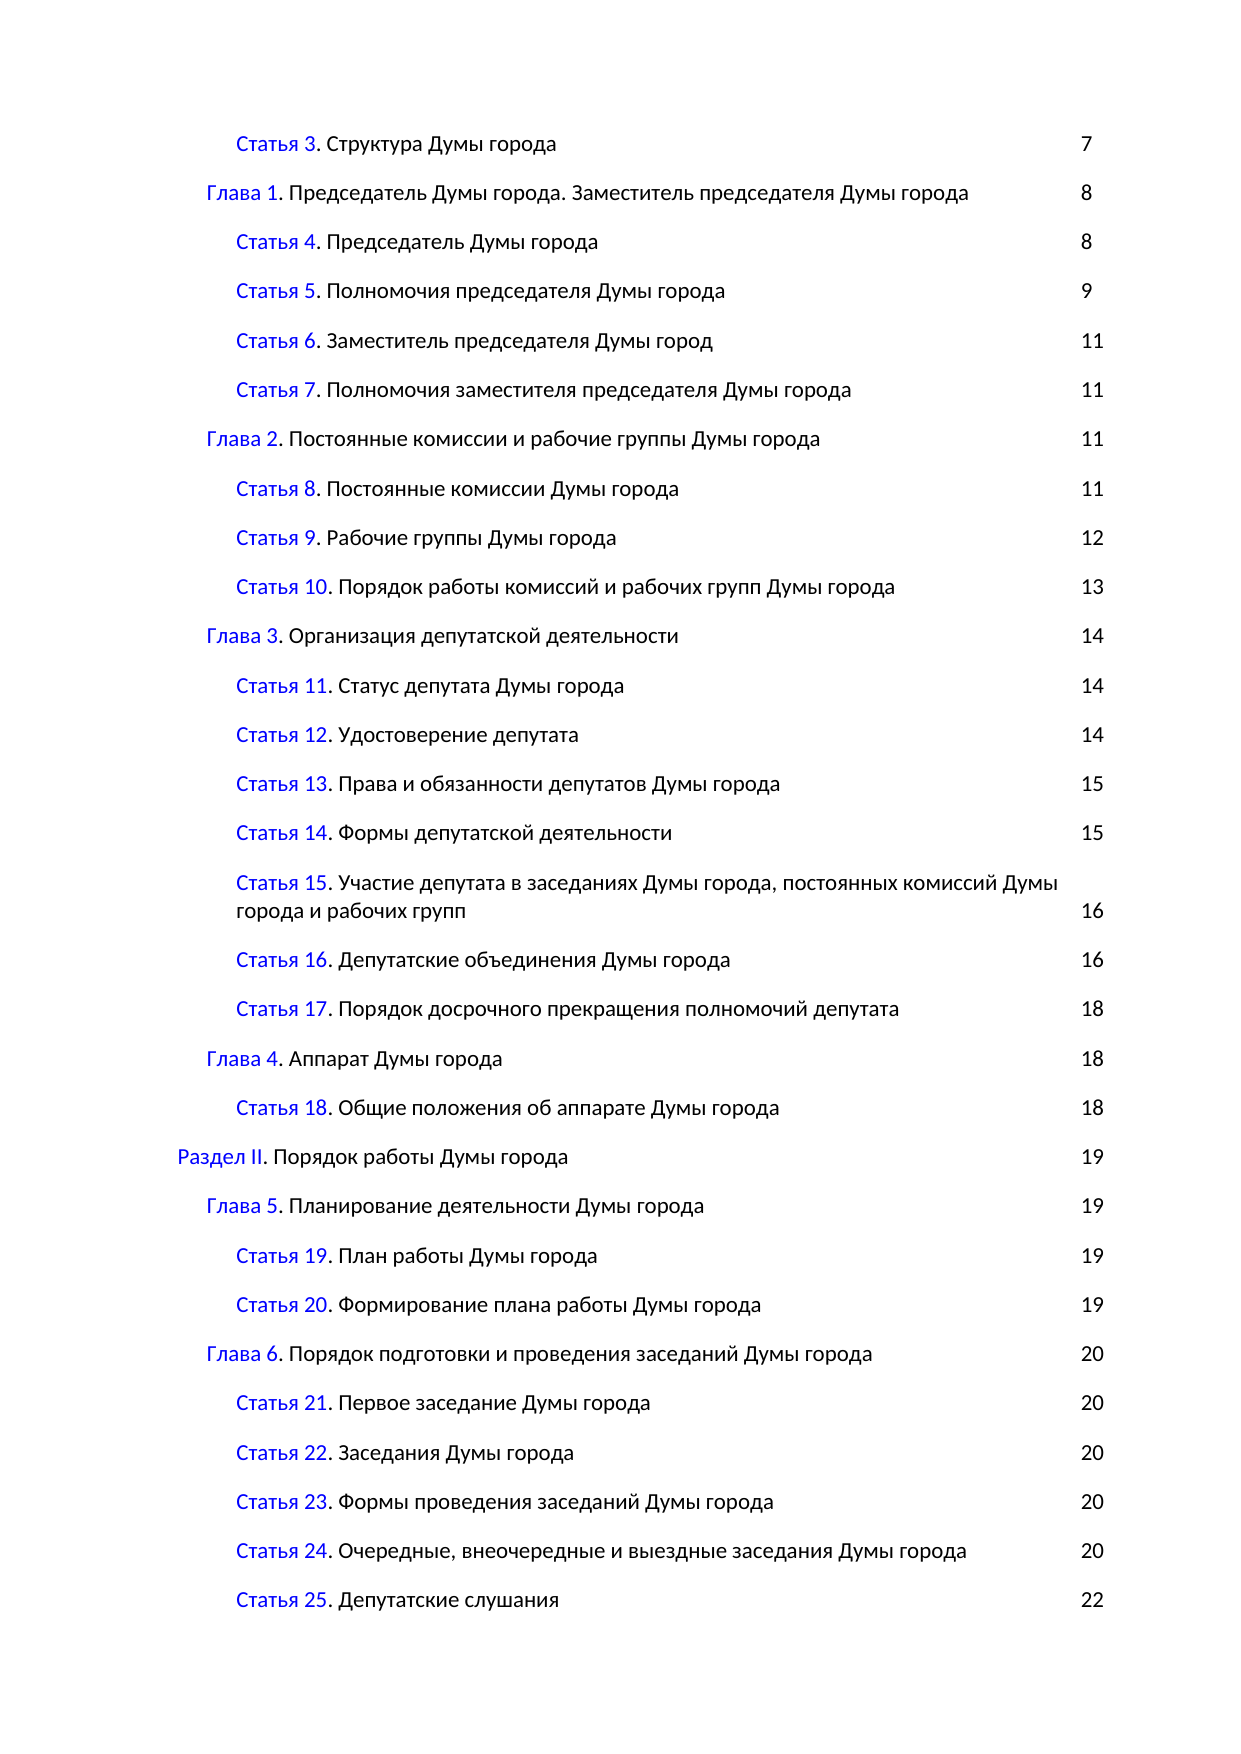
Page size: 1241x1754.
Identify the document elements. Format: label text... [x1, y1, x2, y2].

table_cell 19 [1074, 1230, 1116, 1279]
table_cell Глава 5. Планирование деятельности Думы города [171, 1181, 1074, 1230]
table_cell 20 [1074, 1329, 1116, 1378]
table_cell Статья 14. Формы депутатской деятельности [171, 808, 1074, 857]
table_cell 20 [1074, 1427, 1116, 1476]
table_cell 13 [1074, 562, 1116, 611]
table_cell 18 [1074, 1082, 1116, 1132]
table_cell 18 [1074, 984, 1116, 1033]
table_cell 20 [1074, 1526, 1116, 1575]
table_cell 8 [1074, 217, 1116, 266]
table_cell 19 [1074, 1279, 1116, 1329]
table_cell Статья 19. План работы Думы города [171, 1230, 1074, 1279]
table_cell Статья 16. Депутатские объединения Думы города [171, 935, 1074, 984]
table_cell Глава 1. Председатель Думы города. Заместитель председателя Думы города [171, 168, 1074, 217]
table_cell Статья 7. Полномочия заместителя председателя Думы города [171, 365, 1074, 414]
table_cell Статья 8. Постоянные комиссии Думы города [171, 463, 1074, 512]
table_cell 11 [1074, 414, 1116, 463]
table_cell 11 [1074, 463, 1116, 512]
table_cell Статья 25. Депутатские слушания [171, 1575, 1074, 1624]
table_cell 15 [1074, 808, 1116, 857]
table_cell Статья 22. Заседания Думы города [171, 1427, 1074, 1476]
table_cell 20 [1074, 1476, 1116, 1526]
table_cell 12 [1074, 512, 1116, 562]
table_cell Статья 5. Полномочия председателя Думы города [171, 266, 1074, 315]
table_cell Глава 3. Организация депутатской деятельности [171, 611, 1074, 660]
table_cell Статья 17. Порядок досрочного прекращения полномочий депутата [171, 984, 1074, 1033]
table_cell Статья 10. Порядок работы комиссий и рабочих групп Думы города [171, 562, 1074, 611]
table_cell 9 [1074, 266, 1116, 315]
table_cell 20 [1074, 1378, 1116, 1427]
table_cell 14 [1074, 709, 1116, 759]
table_cell Глава 2. Постоянные комиссии и рабочие группы Думы города [171, 414, 1074, 463]
table_cell 7 [1074, 118, 1116, 167]
table_cell Статья 20. Формирование плана работы Думы города [171, 1279, 1074, 1329]
table_cell 19 [1074, 1132, 1116, 1181]
table_cell Статья 11. Статус депутата Думы города [171, 660, 1074, 709]
table_cell Статья 21. Первое заседание Думы города [171, 1378, 1074, 1427]
table_cell Статья 4. Председатель Думы города [171, 217, 1074, 266]
table_cell Статья 3. Структура Думы города [171, 118, 1074, 167]
table_cell 16 [1074, 857, 1116, 934]
table_cell 11 [1074, 365, 1116, 414]
table_cell 14 [1074, 611, 1116, 660]
table_cell 18 [1074, 1033, 1116, 1082]
table_cell Статья 6. Заместитель председателя Думы город [171, 315, 1074, 364]
table_cell Статья 24. Очередные, внеочередные и выездные заседания Думы города [171, 1526, 1074, 1575]
table_cell 14 [1074, 660, 1116, 709]
table_cell Статья 13. Права и обязанности депутатов Думы города [171, 759, 1074, 808]
table_cell Глава 6. Порядок подготовки и проведения заседаний Думы города [171, 1329, 1074, 1378]
table_cell 19 [1074, 1181, 1116, 1230]
table_cell 22 [1074, 1575, 1116, 1624]
table_cell 11 [1074, 315, 1116, 364]
table_cell Статья 23. Формы проведения заседаний Думы города [171, 1476, 1074, 1526]
table_cell Раздел II. Порядок работы Думы города [171, 1132, 1074, 1181]
table_cell Статья 18. Общие положения об аппарате Думы города [171, 1082, 1074, 1132]
table_cell Статья 15. Участие депутата в заседаниях Думы города, постоянных комиссий Думы города и рабочих групп [171, 857, 1074, 934]
table_cell 8 [1074, 168, 1116, 217]
table_cell 16 [1074, 935, 1116, 984]
table_cell Статья 12. Удостоверение депутата [171, 709, 1074, 759]
table_cell Статья 9. Рабочие группы Думы города [171, 512, 1074, 562]
table_cell Глава 4. Аппарат Думы города [171, 1033, 1074, 1082]
table_cell 15 [1074, 759, 1116, 808]
